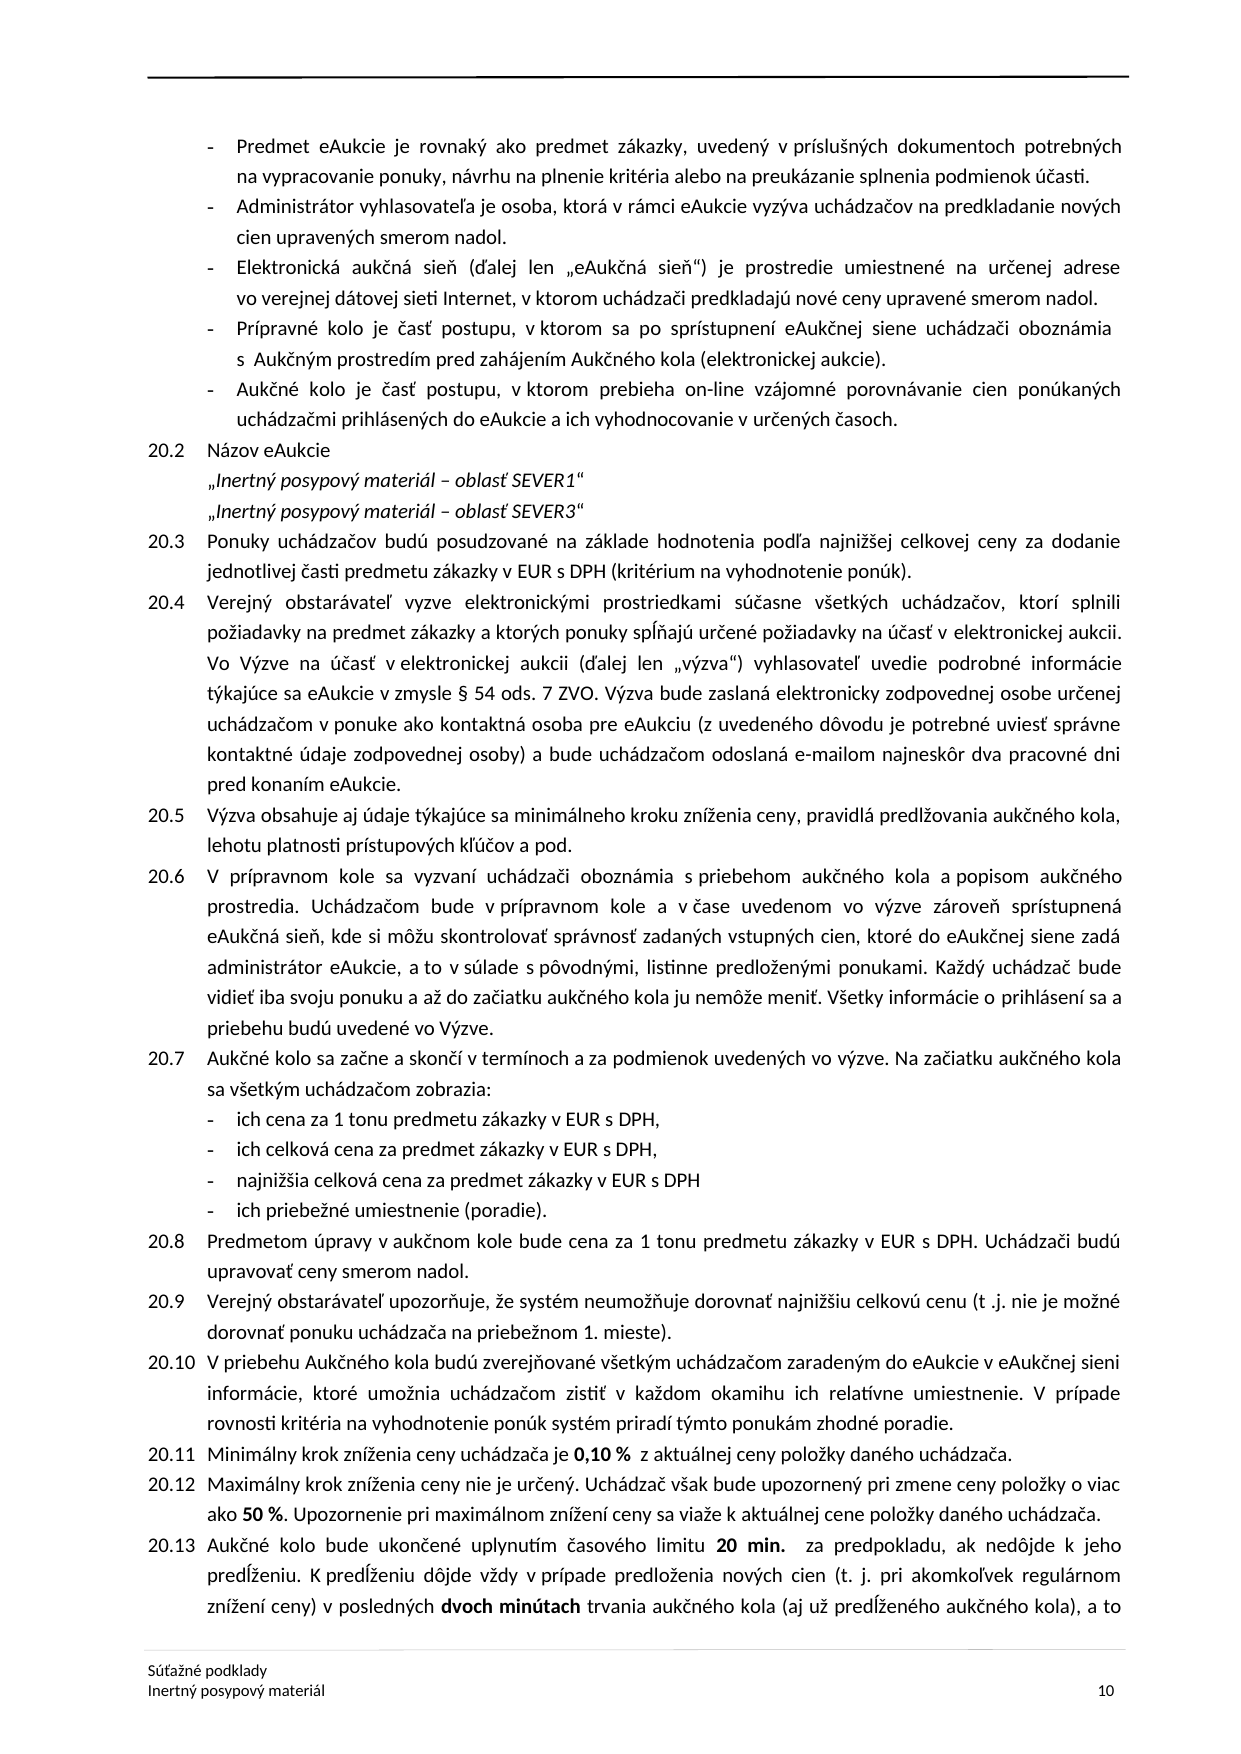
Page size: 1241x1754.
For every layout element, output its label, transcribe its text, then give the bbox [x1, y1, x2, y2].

list ich cena za 1 tonu predmetu zákazky v EUR s DPH, [207, 1106, 1122, 1132]
list Minimálny krok zníženia ceny uchádzača je 0,10 % z aktuálnej ceny položky daného uchádzača. [148, 1441, 1122, 1466]
list ich celková cena za predmet zákazky v EUR s DPH, [207, 1137, 1122, 1162]
list Prípravné kolo je časť postupu, v ktorom sa po sprístupnení eAukčnej siene uchádzači oboznámia s Aukčným prostredím pred zahájením Aukčného kola (elektronickej aukcie). [207, 315, 1122, 371]
list Ponuky uchádzačov budú posudzované na základe hodnotenia podľa najnižšej celkovej ceny za dodanie jednotlivej časti predmetu zákazky v EUR s DPH (kritérium na vyhodnotenie ponúk). [148, 528, 1122, 584]
list Aukčné kolo sa začne a skončí v termínoch a za podmienok uvedených vo výzve. Na začiatku aukčného kola sa všetkým uchádzačom zobrazia: [148, 1045, 1122, 1101]
list Verejný obstarávateľ upozorňuje, že systém neumožňuje dorovnať najnižšiu celkovú cenu (t .j. nie je možné dorovnať ponuku uchádzača na priebežnom 1. mieste). [148, 1289, 1122, 1344]
list „Inertný posypový materiál – oblasť SEVER1“ [207, 467, 1122, 493]
list V prípravnom kole sa vyzvaní uchádzači oboznámia s priebehom aukčného kola a popisom aukčného prostredia. Uchádzačom bude v prípravnom kole a v čase uvedenom vo výzve zároveň sprístupnená eAukčná sieň, kde si môžu skontrolovať správnosť zadaných vstupných cien, ktoré do eAukčnej siene zadá administrátor eAukcie, a to v súlade s pôvodnými, listinne predloženými ponukami. Každý uchádzač bude vidieť iba svoju ponuku a až do začiatku aukčného kola ju nemôže meniť. Všetky informácie o prihlásení sa a priebehu budú uvedené vo Výzve. [148, 863, 1122, 1040]
list Elektronická aukčná sieň (ďalej len „eAukčná sieň“) je prostredie umiestnené na určenej adrese vo verejnej dátovej sieti Internet, v ktorom uchádzači predkladajú nové ceny upravené smerom nadol. [207, 254, 1122, 310]
list V priebehu Aukčného kola budú zverejňované všetkým uchádzačom zaradeným do eAukcie v eAukčnej sieni informácie, ktoré umožnia uchádzačom zistiť v každom okamihu ich relatívne umiestnenie. V prípade rovnosti kritéria na vyhodnotenie ponúk systém priradí týmto ponukám zhodné poradie. [148, 1349, 1122, 1436]
list najnižšia celková cena za predmet zákazky v EUR s DPH [207, 1167, 1122, 1192]
list Administrátor vyhlasovateľa je osoba, ktorá v rámci eAukcie vyzýva uchádzačov na predkladanie nových cien upravených smerom nadol. [207, 194, 1122, 249]
list Výzva obsahuje aj údaje týkajúce sa minimálneho kroku zníženia ceny, pravidlá predlžovania aukčného kola, lehotu platnosti prístupových kľúčov a pod. [148, 802, 1122, 858]
list „Inertný posypový materiál – oblasť SEVER3“ [207, 498, 1122, 523]
list Aukčné kolo je časť postupu, v ktorom prebieha on-line vzájomné porovnávanie cien ponúkaných uchádzačmi prihlásených do eAukcie a ich vyhodnocovanie v určených časoch. [207, 376, 1122, 432]
list Názov eAukcie [148, 437, 1122, 462]
list Predmetom úpravy v aukčnom kole bude cena za 1 tonu predmetu zákazky v EUR s DPH. Uchádzači budú upravovať ceny smerom nadol. [148, 1228, 1122, 1284]
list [148, 1532, 1122, 1618]
list Predmet eAukcie je rovnaký ako predmet zákazky, uvedený v príslušných dokumentoch potrebných na vypracovanie ponuky, návrhu na plnenie kritéria alebo na preukázanie splnenia podmienok účasti. [207, 133, 1122, 189]
list Maximálny krok zníženia ceny nie je určený. Uchádzač však bude upozornený pri zmene ceny položky o viac ako 50 %. Upozornenie pri maximálnom znížení ceny sa viaže k aktuálnej cene položky daného uchádzača. [148, 1471, 1122, 1527]
list Verejný obstarávateľ vyzve elektronickými prostriedkami súčasne všetkých uchádzačov, ktorí splnili požiadavky na predmet zákazky a ktorých ponuky spĺňajú určené požiadavky na účasť v elektronickej aukcii. Vo Výzve na účasť v elektronickej aukcii (ďalej len „výzva“) vyhlasovateľ uvedie podrobné informácie týkajúce sa eAukcie v zmysle § 54 ods. 7 ZVO. Výzva bude zaslaná elektronicky zodpovednej osobe určenej uchádzačom v ponuke ako kontaktná osoba pre eAukciu (z uvedeného dôvodu je potrebné uviesť správne kontaktné údaje zodpovednej osoby) a bude uchádzačom odoslaná e-mailom najneskôr dva pracovné dni pred konaním eAukcie. [148, 589, 1122, 797]
list ich priebežné umiestnenie (poradie). [207, 1197, 1122, 1223]
